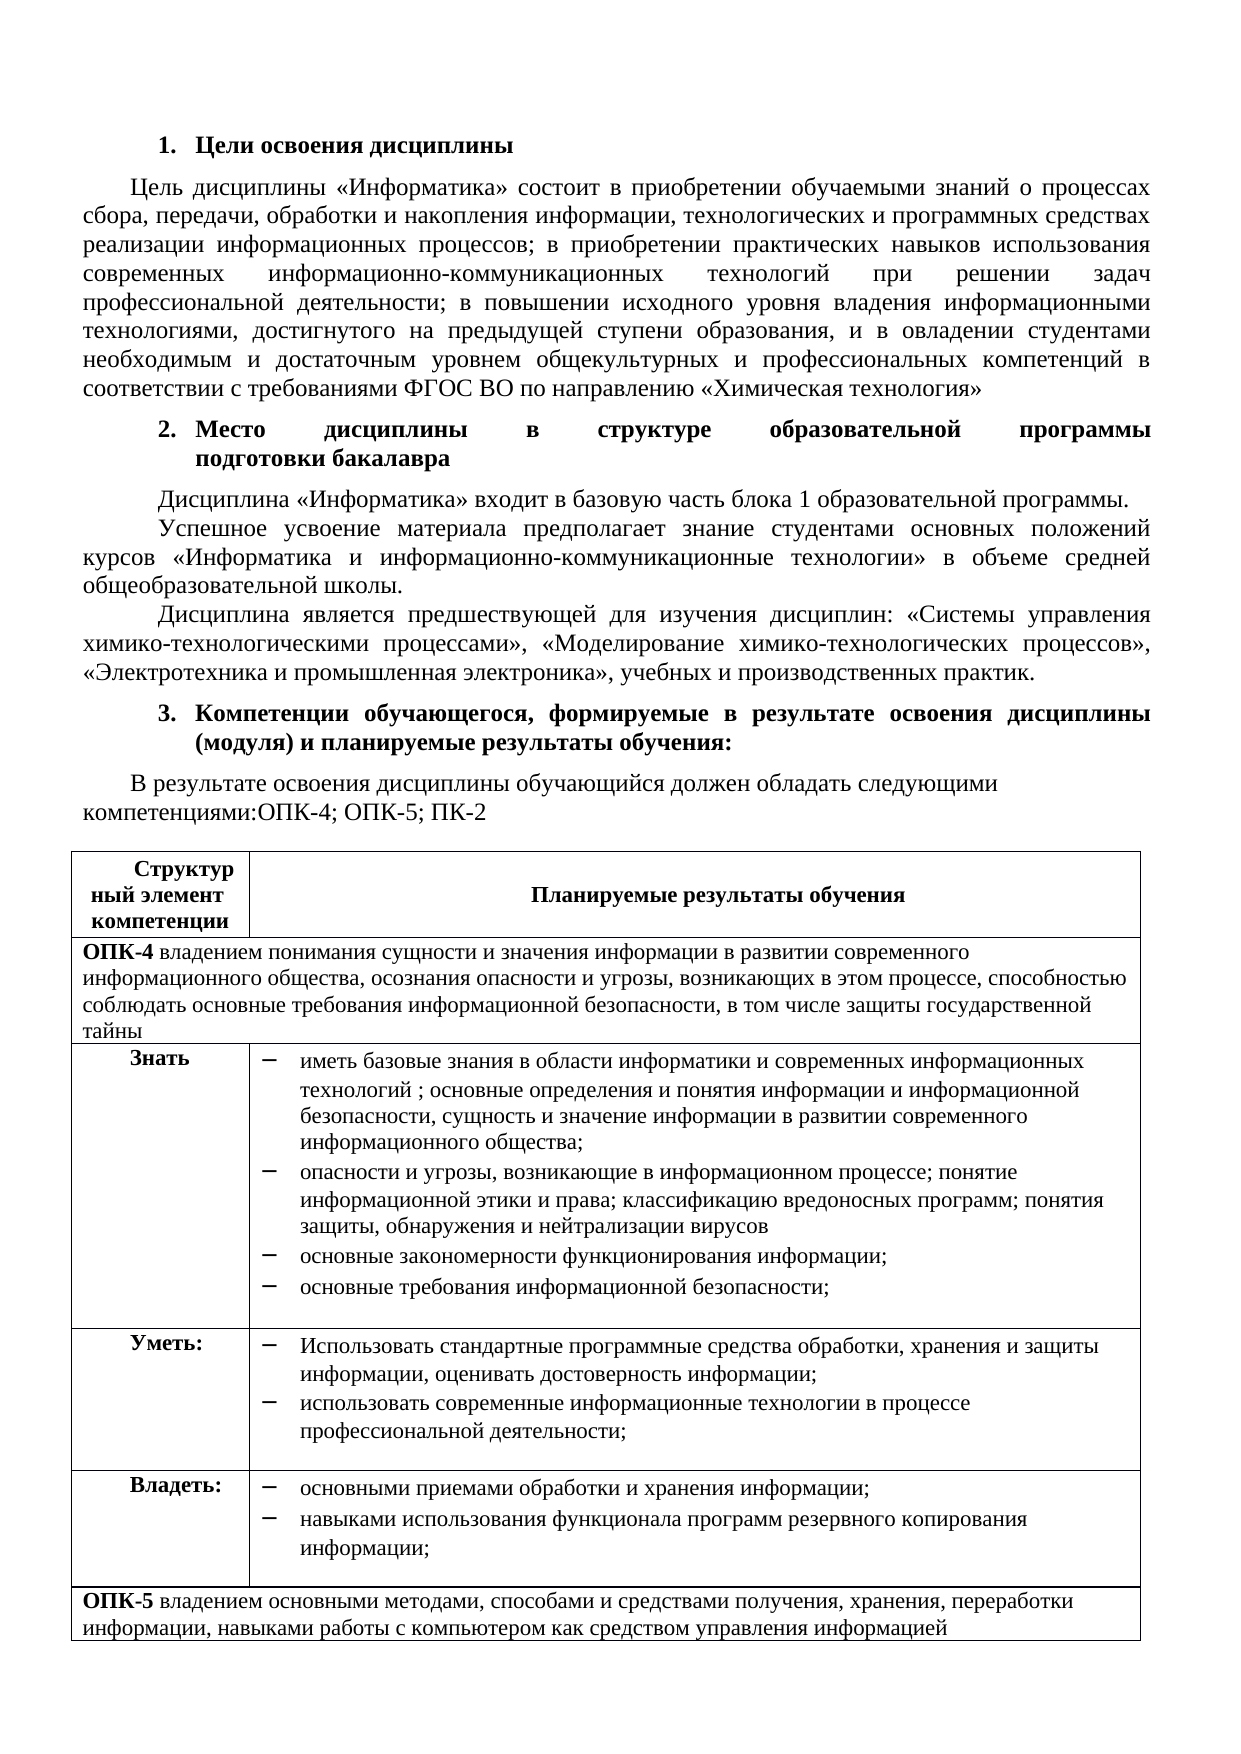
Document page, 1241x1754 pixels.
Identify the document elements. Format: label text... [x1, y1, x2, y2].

table_cell ОПК-5 владением основными методами, способами и средствами получения, хранения, переработки информации, навыками работы с компьютером как средством управления информацией [72, 1588, 1140, 1640]
text Цель дисциплины «Информатика» состоит в приобретении обучаемыми знаний о процессах сбора, передачи, обработки и накопления информации, технологических и программных средствах реализации информационных процессов; в приобретении практических навыков использования современных информационно-коммуникационных технологий при решении задач профессиональной деятельности; в повышении исходного уровня владения информационными технологиями, достигнутого на предыдущей ступени образования, и в овладении студентами необходимым и достаточным уровнем общекультурных и профессиональных компетенций в соответствии с требованиями ФГОС ВО по направлению «Химическая технология» [83, 172, 1152, 402]
list Место дисциплины в структуре образовательной программы подготовки бакалавра [158, 414, 1152, 472]
table_cell Владеть: [72, 1471, 249, 1586]
table_cell основными приемами обработки и хранения информации; навыками использования функционала программ резервного копирования информации; [250, 1471, 1140, 1586]
table_cell Знать [72, 1044, 249, 1327]
table_header Структурный элемент компетенции [72, 852, 249, 937]
table_cell Уметь: [72, 1329, 249, 1470]
list Компетенции обучающегося, формируемые в результате освоения дисциплины (модуля) и планируемые результаты обучения: [158, 698, 1152, 756]
text Дисциплина является предшествующей для изучения дисциплин: «Системы управления химико-технологическими процессами», «Моделирование химико-технологических процессов», «Электротехника и промышленная электроника», учебных и производственных практик. [83, 599, 1152, 686]
text В результате освоения дисциплины обучающийся должен обладать следующими компетенциями:ОПК-4; ОПК-5; ПК-2 [83, 768, 1152, 826]
table_cell Использовать стандартные программные средства обработки, хранения и защиты информации, оценивать достоверность информации; использовать современные информационные технологии в процессе профессиональной деятельности; [250, 1329, 1140, 1470]
table_header Планируемые результаты обучения [250, 852, 1140, 937]
text Дисциплина «Информатика» входит в базовую часть блока 1 образовательной программы. [83, 484, 1152, 513]
text Успешное усвоение материала предполагает знание студентами основных положений курсов «Информатика и информационно-коммуникационные технологии» в объеме средней общеобразовательной школы. [83, 513, 1152, 599]
table_cell ОПК-4 владением понимания сущности и значения информации в развитии современного информационного общества, осознания опасности и угрозы, возникающих в этом процессе, способностью соблюдать основные требования информационной безопасности, в том числе защиты государственной тайны [72, 938, 1140, 1043]
table_cell иметь базовые знания в области информатики и современных информационных технологий ; основные определения и понятия информации и информационной безопасности, сущность и значение информации в развитии современного информационного общества; опасности и угрозы, возникающие в информационном процессе; понятие информационной этики и права; классификацию вредоносных программ; понятия защиты, обнаружения и нейтрализации вирусов основные закономерности функционирования информации; основные требования информационной безопасности; [250, 1044, 1140, 1327]
list Цели освоения дисциплины [158, 131, 1152, 159]
